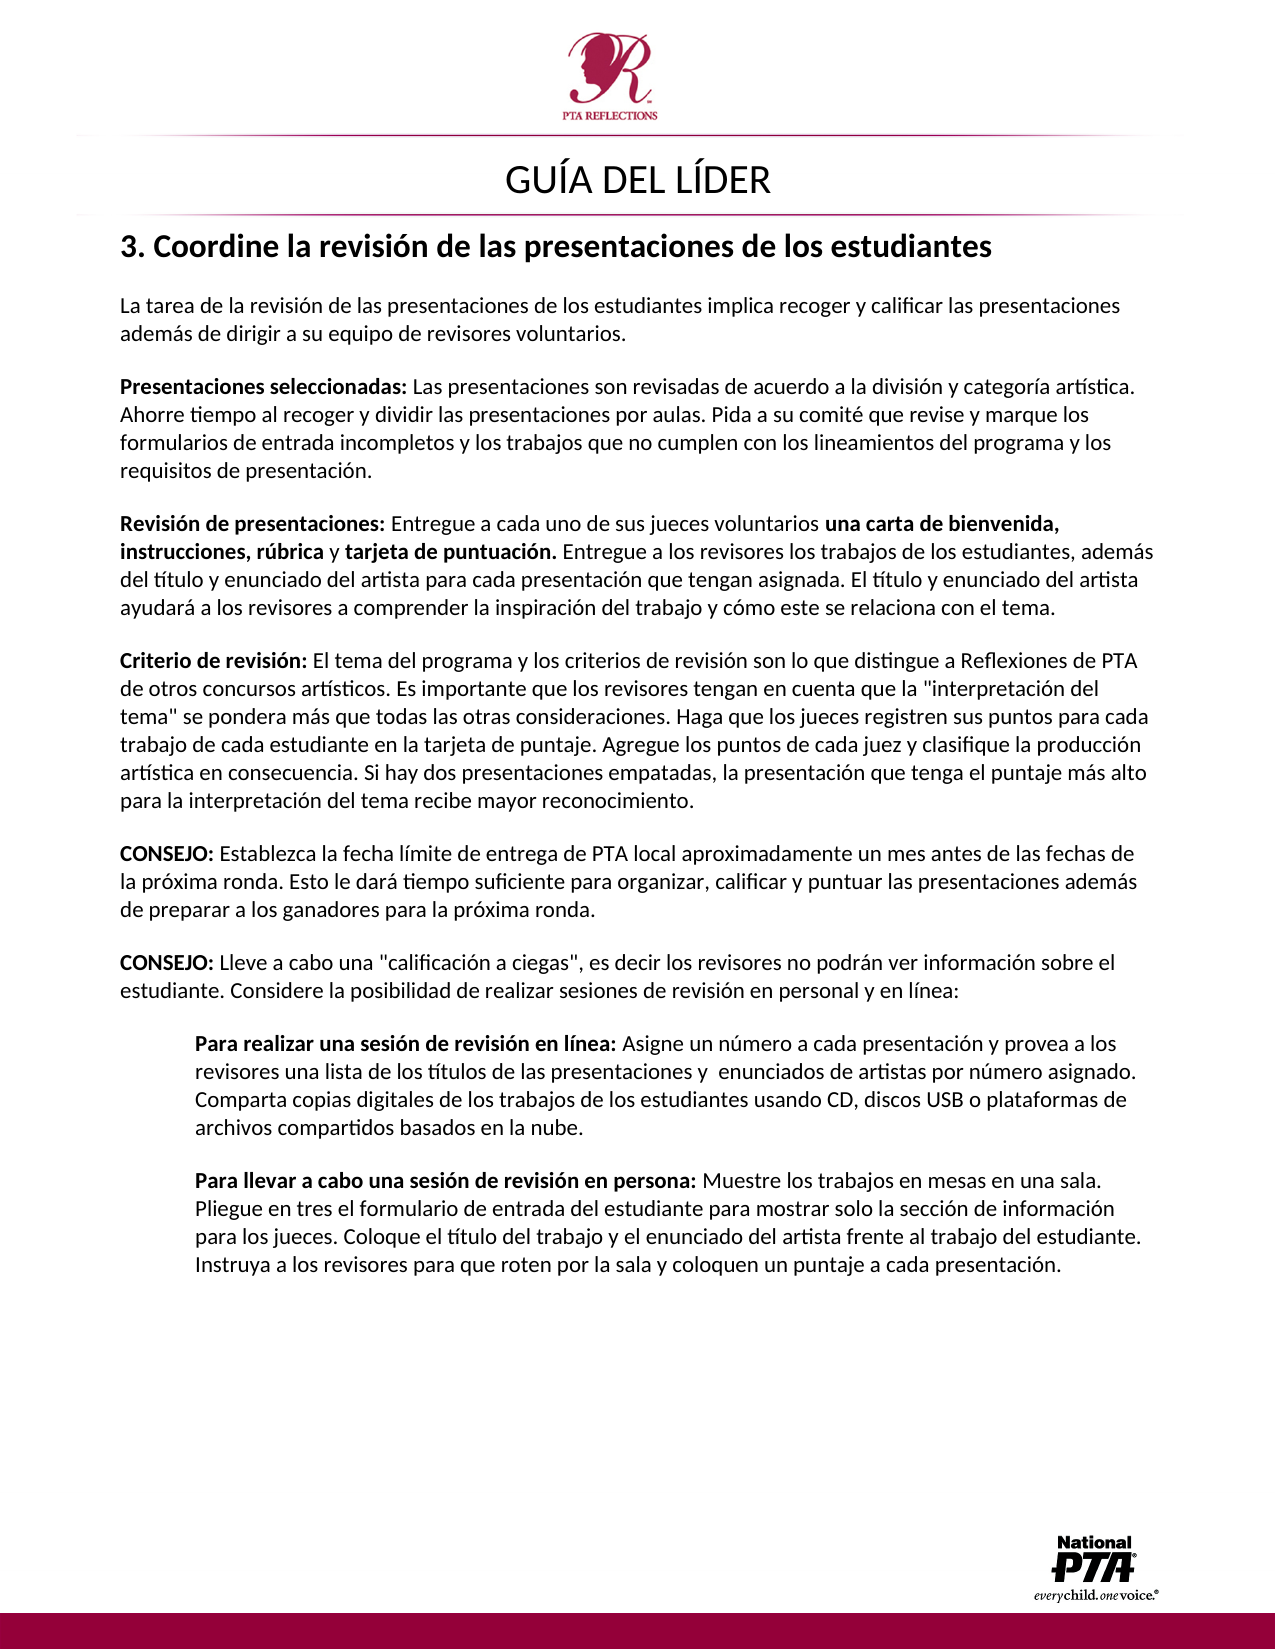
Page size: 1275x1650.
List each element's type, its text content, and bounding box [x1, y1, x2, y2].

text 3. Coordine la revisión de las presentaciones de los estudiantes [120, 225, 1155, 266]
text Criterio de revisión: El tema del programa y los criterios de revisión son lo que distingue a Reflexiones de PTA de otros concursos artísticos. Es importante que los revisores tengan en cuenta que la "interpretación del tema" se pondera más que todas las otras consideraciones. Haga que los jueces registren sus puntos para cada trabajo de cada estudiante en la tarjeta de puntaje. Agregue los puntos de cada juez y clasifique la producción artística en consecuencia. Si hay dos presentaciones empatadas, la presentación que tenga el puntaje más alto para la interpretación del tema recibe mayor reconocimiento. [120, 646, 1155, 814]
text Para llevar a cabo una sesión de revisión en persona: Muestre los trabajos en mesas en una sala. Pliegue en tres el formulario de entrada del estudiante para mostrar solo la sección de información para los jueces. Coloque el título del trabajo y el enunciado del artista frente al trabajo del estudiante. Instruya a los revisores para que roten por la sala y coloquen un puntaje a cada presentación. [195, 1166, 1155, 1278]
text Revisión de presentaciones: Entregue a cada uno de sus jueces voluntarios una carta de bienvenida, instrucciones, rúbrica y tarjeta de puntuación. Entregue a los revisores los trabajos de los estudiantes, además del título y enunciado del artista para cada presentación que tengan asignada. El título y enunciado del artista ayudará a los revisores a comprender la inspiración del trabajo y cómo este se relaciona con el tema. [120, 509, 1155, 621]
text CONSEJO: Establezca la fecha límite de entrega de PTA local aproximadamente un mes antes de las fechas de la próxima ronda. Esto le dará tiempo suficiente para organizar, calificar y puntuar las presentaciones además de preparar a los ganadores para la próxima ronda. [120, 839, 1155, 923]
text La tarea de la revisión de las presentaciones de los estudiantes implica recoger y calificar las presentaciones además de dirigir a su equipo de revisores voluntarios. [120, 291, 1155, 347]
picture [0, 1449, 1275, 1649]
text Para realizar una sesión de revisión en línea: Asigne un número a cada presentación y provea a los revisores una lista de los títulos de las presentaciones y enunciados de artistas por número asignado. Comparta copias digitales de los trabajos de los estudiantes usando CD, discos USB o plataformas de archivos compartidos basados en la nube. [195, 1029, 1155, 1141]
text CONSEJO: Lleve a cabo una "calificación a ciegas", es decir los revisores no podrán ver información sobre el estudiante. Considere la posibilidad de realizar sesiones de revisión en personal y en línea: [120, 948, 1155, 1004]
picture [0, 29, 1275, 233]
text Presentaciones seleccionadas: Las presentaciones son revisadas de acuerdo a la división y categoría artística. Ahorre tiempo al recoger y dividir las presentaciones por aulas. Pida a su comité que revise y marque los formularios de entrada incompletos y los trabajos que no cumplen con los lineamientos del programa y los requisitos de presentación. [120, 372, 1155, 484]
